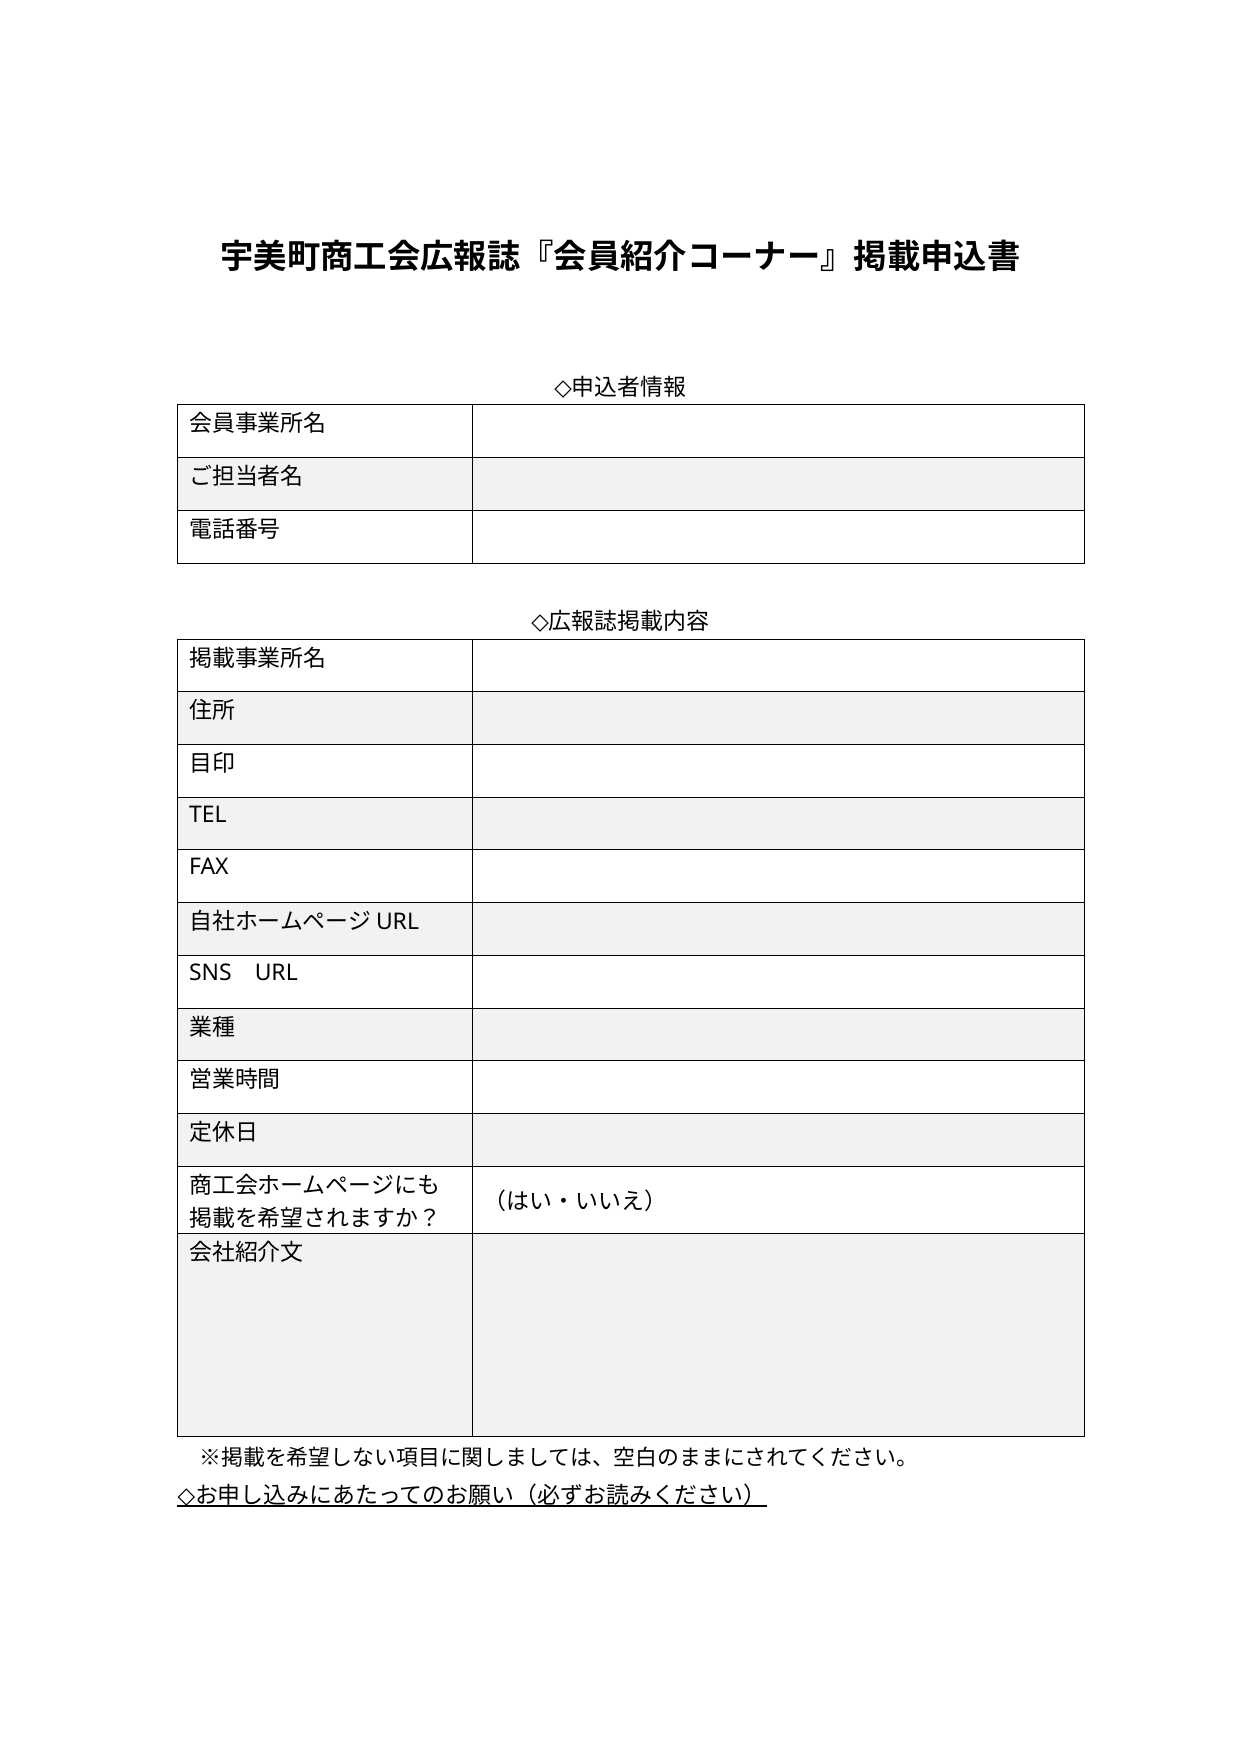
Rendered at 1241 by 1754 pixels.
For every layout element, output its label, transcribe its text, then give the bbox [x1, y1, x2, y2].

table_cell [473, 745, 1084, 797]
table_cell [473, 1114, 1084, 1166]
table_cell 商工会ホームページにも 掲載を希望されますか？ [178, 1167, 472, 1233]
table_cell 会社紹介文 [178, 1234, 472, 1436]
table_cell [473, 1234, 1084, 1436]
table_cell [473, 458, 1084, 510]
text 宇美町商工会広報誌『会員紹介コーナー』掲載申込書 [177, 217, 1063, 292]
table_cell 自社ホームページURL [178, 903, 472, 955]
table_header 掲載事業所名 [178, 640, 472, 691]
table_header [473, 405, 1084, 457]
table_cell [473, 692, 1084, 744]
table_cell 定休日 [178, 1114, 472, 1166]
table_cell 営業時間 [178, 1061, 472, 1113]
table_cell [473, 903, 1084, 955]
text ※掲載を希望しない項目に関しましては、空白のままにされてください。 [177, 1437, 1063, 1474]
table_cell TEL [178, 798, 472, 849]
table_cell SNS URL [178, 956, 472, 1007]
table_cell [473, 1009, 1084, 1060]
text ◇申込者情報 [177, 367, 1063, 404]
table_header [473, 640, 1084, 691]
table_header 会員事業所名 [178, 405, 472, 457]
table_cell ご担当者名 [178, 458, 472, 510]
table_cell [473, 956, 1084, 1007]
table_cell 電話番号 [178, 511, 472, 562]
table_cell [473, 798, 1084, 849]
table_cell 業種 [178, 1009, 472, 1060]
table_cell FAX [178, 850, 472, 902]
table_cell 住所 [178, 692, 472, 744]
table_cell [473, 850, 1084, 902]
text ◇広報誌掲載内容 [177, 601, 1063, 638]
table_cell [473, 1061, 1084, 1113]
table_cell [473, 511, 1084, 562]
table_cell （はい・いいえ） [473, 1167, 1084, 1233]
text ◇お申し込みにあたってのお願い（必ずお読みください） [177, 1474, 1063, 1512]
table_cell 目印 [178, 745, 472, 797]
